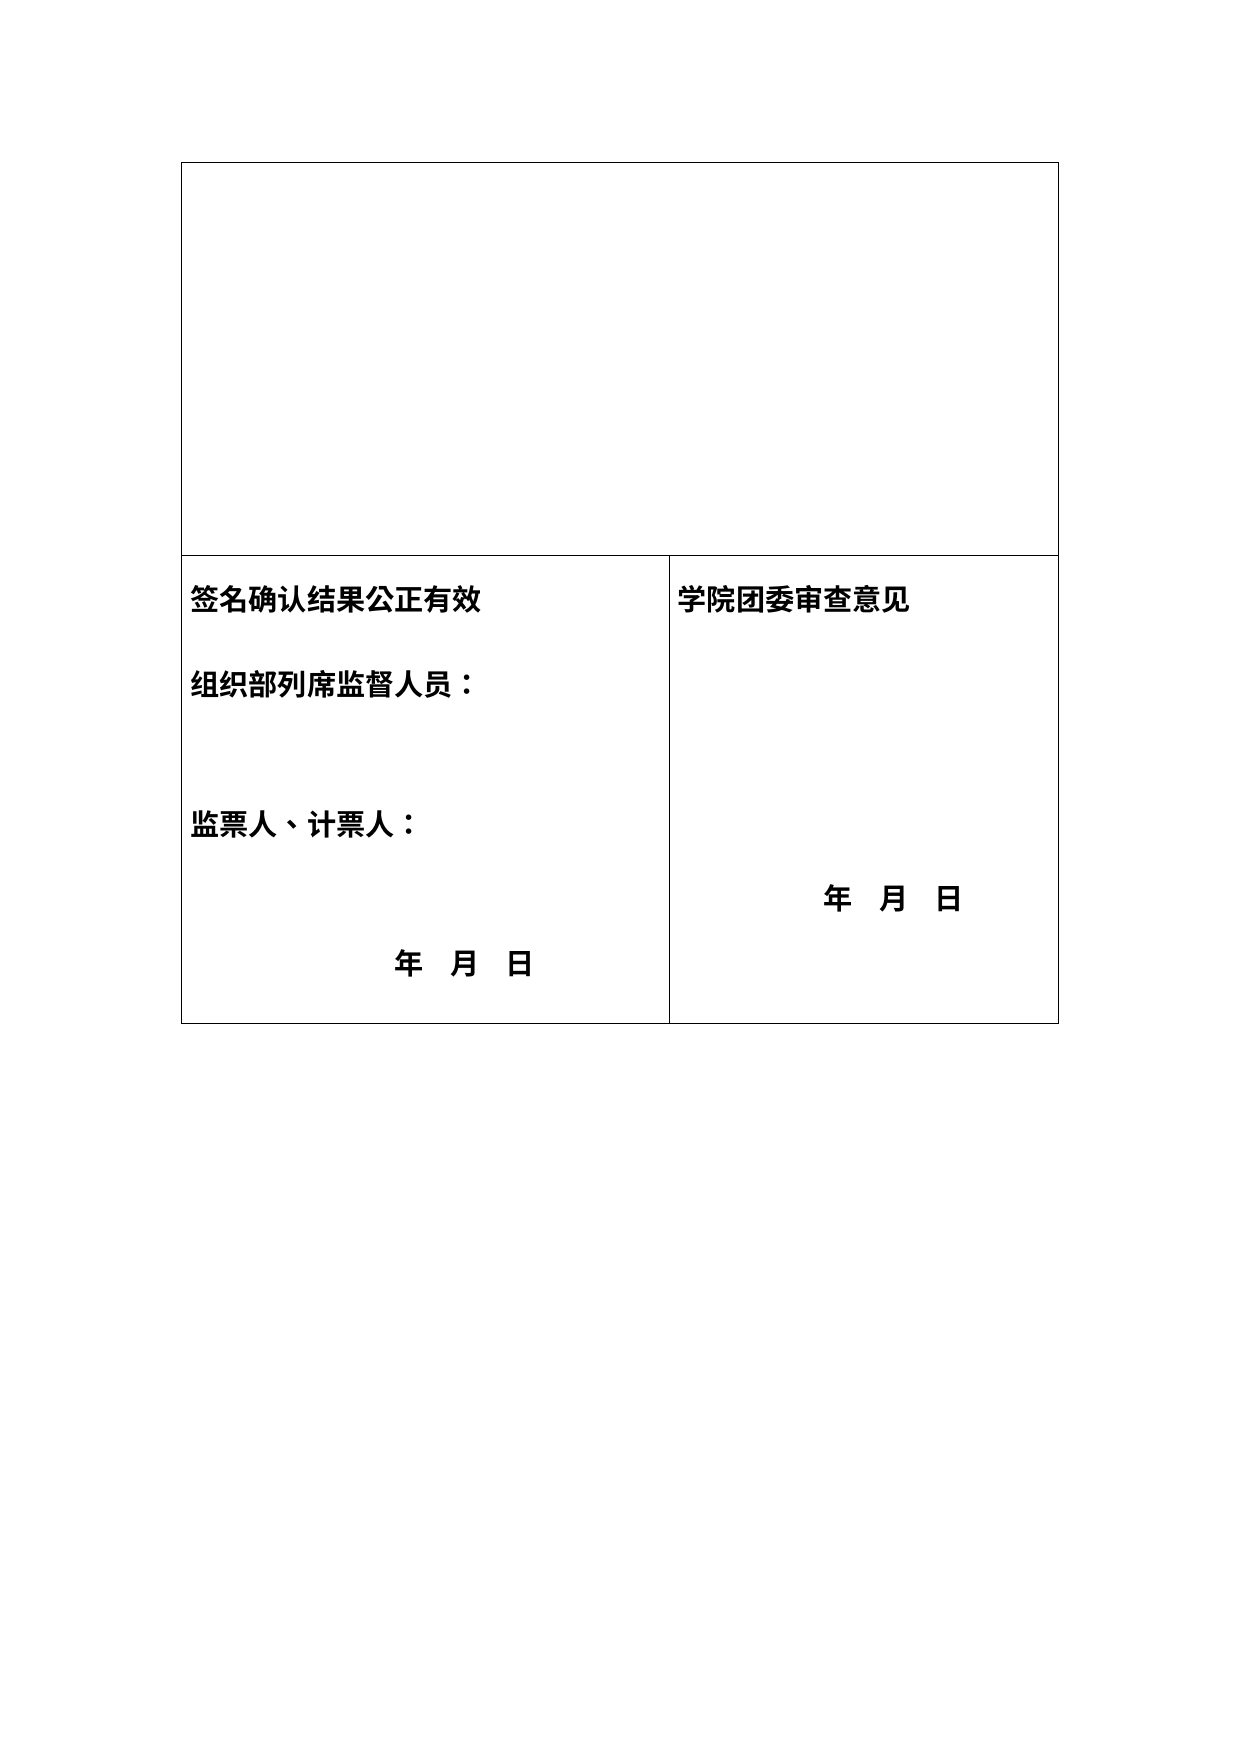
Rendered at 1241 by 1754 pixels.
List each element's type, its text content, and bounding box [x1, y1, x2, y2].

table_cell 学院团委审查意见 年 月 日 [670, 556, 1058, 1023]
table_cell [182, 163, 1058, 555]
table_cell 签名确认结果公正有效 组织部列席监督人员： 监票人、计票人： 年 月 日 [182, 556, 669, 1023]
